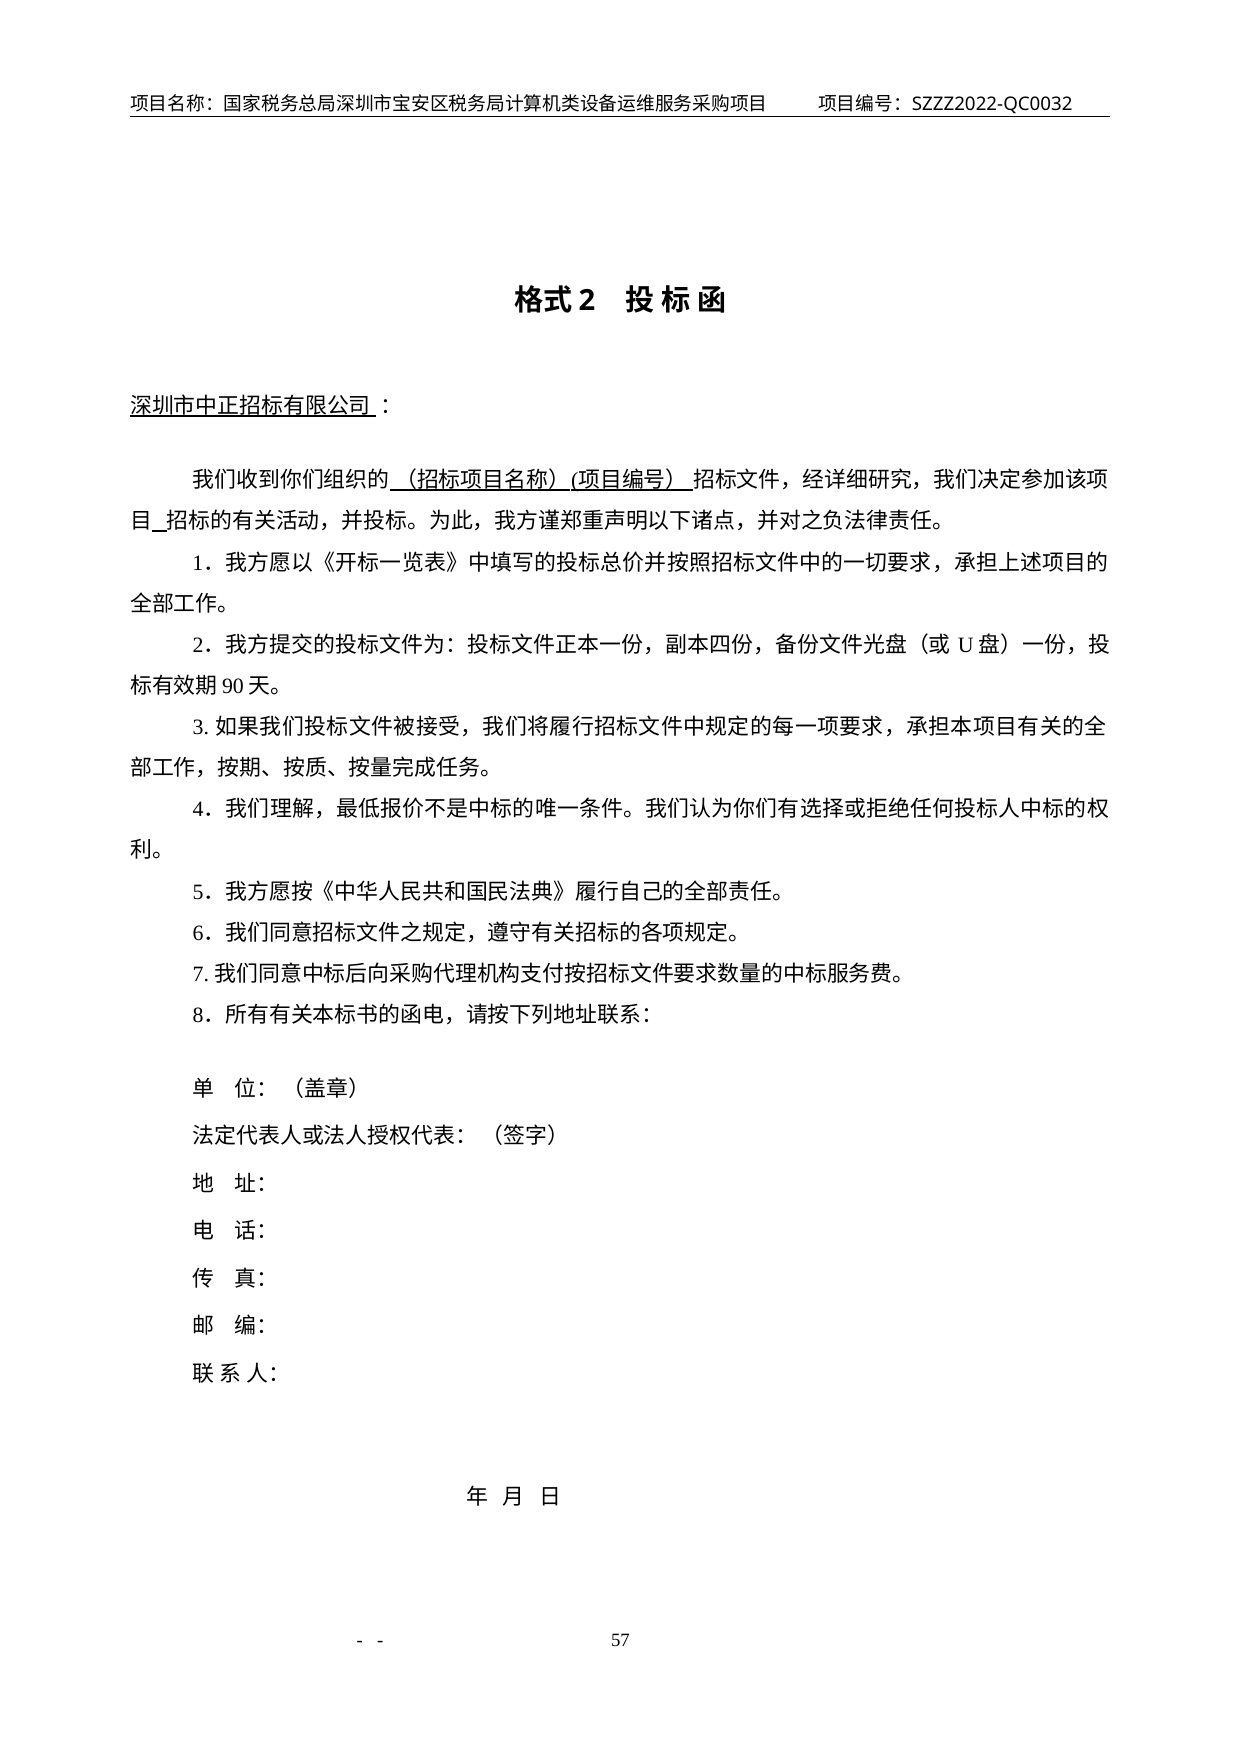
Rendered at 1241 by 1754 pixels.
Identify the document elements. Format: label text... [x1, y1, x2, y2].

text 联 系 人： [130, 1356, 1110, 1388]
text 邮 编： [130, 1308, 1110, 1340]
text 地 址： [130, 1166, 1110, 1198]
text 单 位： （盖章） [130, 1071, 1110, 1103]
text 3. 如果我们投标文件被接受，我们将履行招标文件中规定的每一项要求，承担本项目有关的全部工作，按期、按质、按量完成任务。 [130, 709, 1110, 782]
text 4．我们理解，最低报价不是中标的唯一条件。我们认为你们有选择或拒绝任何投标人中标的权利。 [130, 791, 1110, 864]
text 2．我方提交的投标文件为：投标文件正本一份，副本四份，备份文件光盘（或U盘）一份，投标有效期90天。 [130, 627, 1110, 699]
text 1．我方愿以《开标一览表》中填写的投标总价并按照招标文件中的一切要求，承担上述项目的全部工作。 [130, 544, 1110, 617]
text 电 话： [130, 1213, 1110, 1245]
text 年 月 日 [130, 1479, 1110, 1511]
text 深圳市中正招标有限公司 ： [130, 388, 1110, 420]
text 传 真： [130, 1261, 1110, 1293]
text 6．我们同意招标文件之规定，遵守有关招标的各项规定。 [130, 915, 1110, 946]
subtitle 格式2 投 标 函 [130, 265, 1110, 330]
text 法定代表人或法人授权代表： （签字） [130, 1118, 1110, 1150]
text 8．所有有关本标书的函电，请按下列地址联系： [130, 997, 1110, 1029]
text 7. 我们同意中标后向采购代理机构支付按招标文件要求数量的中标服务费。 [130, 956, 1110, 988]
text 5．我方愿按《中华人民共和国民法典》履行自己的全部责任。 [130, 874, 1110, 905]
text 我们收到你们组织的 （招标项目名称）(项目编号） 招标文件，经详细研究，我们决定参加该项目 招标的有关活动，并投标。为此，我方谨郑重声明以下诸点，并对之负法律责任。 [130, 462, 1110, 535]
